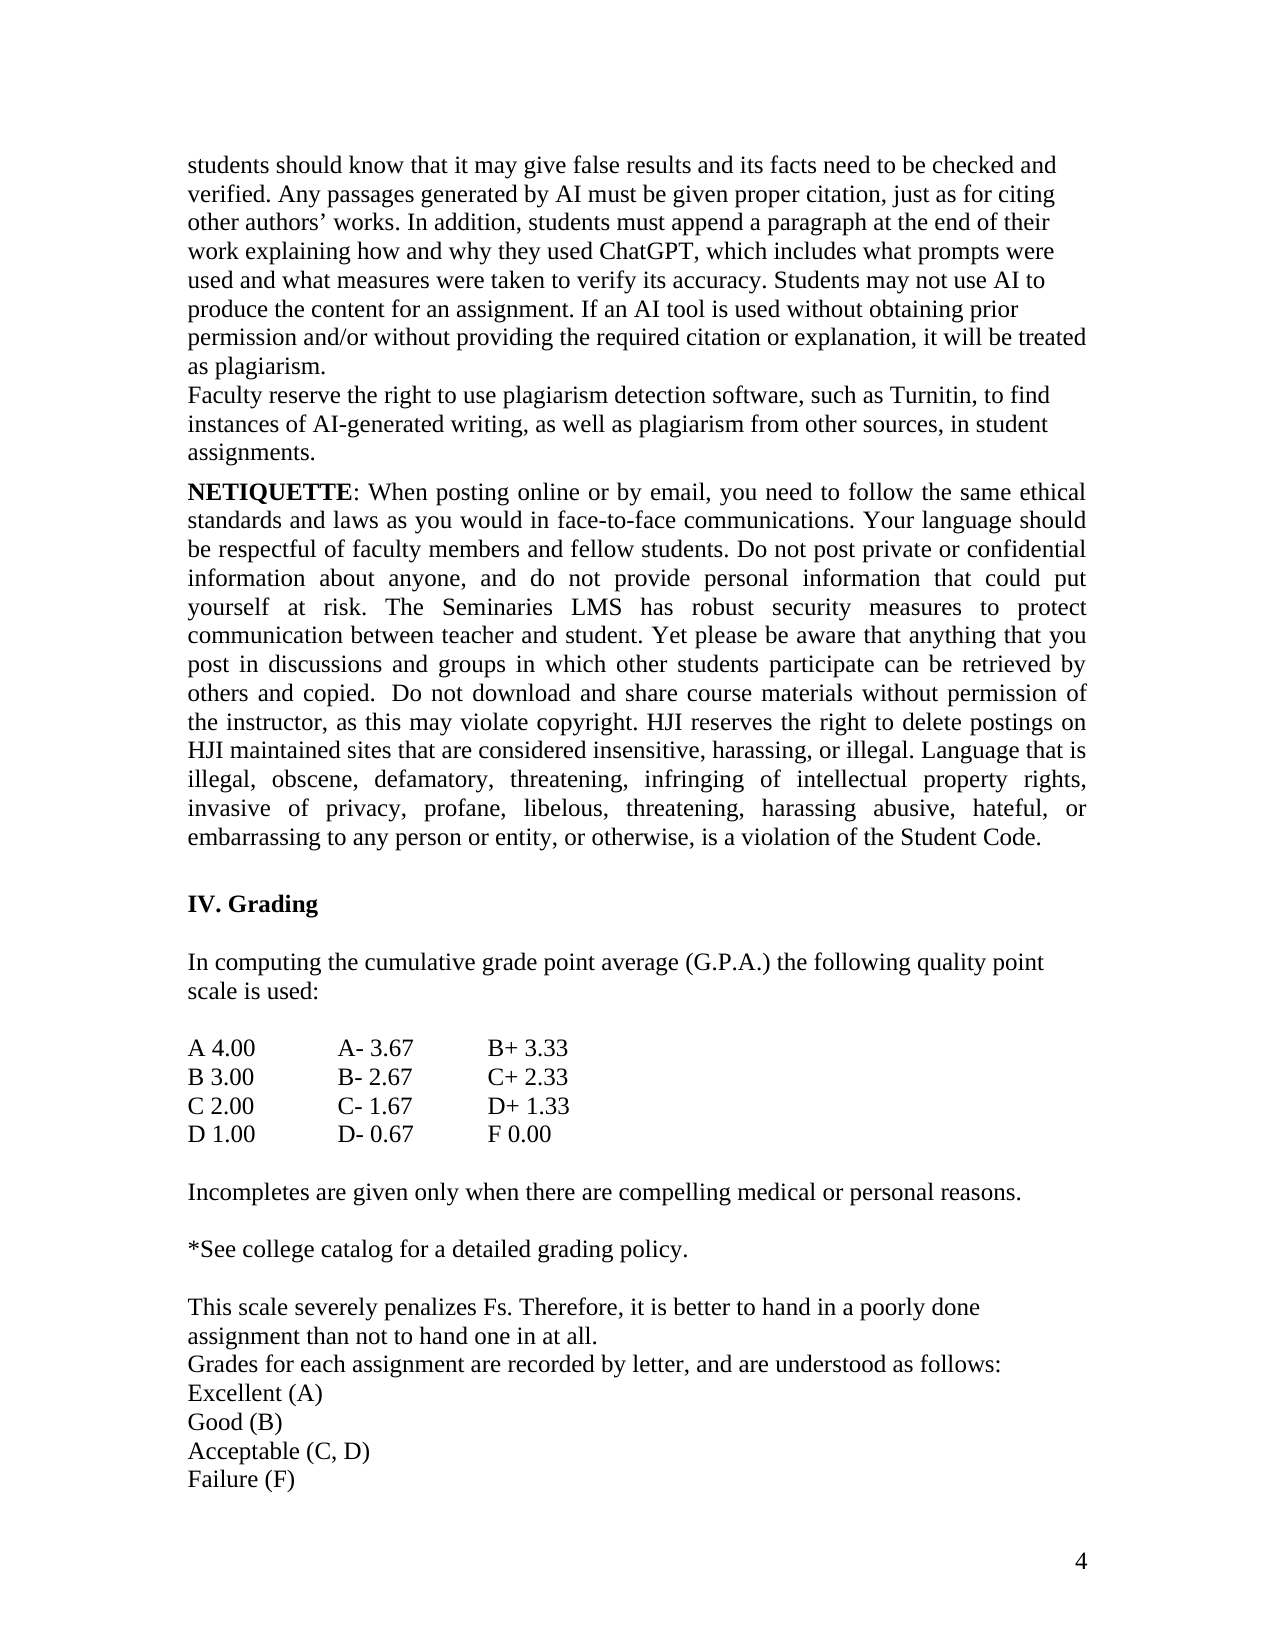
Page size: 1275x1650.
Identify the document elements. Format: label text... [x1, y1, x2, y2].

text IV. Grading [187, 889, 1087, 918]
text B 3.00 B- 2.67 C+ 2.33 [187, 1062, 1087, 1091]
text Faculty reserve the right to use plagiarism detection software, such as Turnitin, to find instances of AI-generated writing, as well as plagiarism from other sources, in student assignments. [187, 380, 1087, 466]
text C 2.00 C- 1.67 D+ 1.33 [187, 1091, 1087, 1119]
text Excellent (A) [187, 1378, 1087, 1407]
text In computing the cumulative grade point average (G.P.A.) the following quality point scale is used: [187, 947, 1087, 1004]
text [187, 150, 1087, 380]
text Incompletes are given only when there are compelling medical or personal reasons. [187, 1177, 1087, 1206]
text Failure (F) [187, 1464, 1087, 1493]
text Grades for each assignment are recorded by letter, and are understood as follows: [187, 1349, 1087, 1378]
text *See college catalog for a detailed grading policy. [187, 1234, 1087, 1263]
text A 4.00 A- 3.67 B+ 3.33 [187, 1033, 1087, 1062]
text NETIQUETTE: When posting online or by email, you need to follow the same ethical standards and laws as you would in face-to-face communications. Your language should be respectful of faculty members and fellow students. Do not post private or confidential information about anyone, and do not provide personal information that could put yourself at risk. The Seminaries LMS has robust security measures to protect communication between teacher and student. Yet please be aware that anything that you post in discussions and groups in which other students participate can be retrieved by others and copied. Do not download and share course materials without permission of the instructor, as this may violate copyright. HJI reserves the right to delete postings on HJI maintained sites that are considered insensitive, harassing, or illegal. Language that is illegal, obscene, defamatory, threatening, infringing of intellectual property rights, invasive of privacy, profane, libelous, threatening, harassing abusive, hateful, or embarrassing to any person or entity, or otherwise, is a violation of the Student Code. [187, 477, 1087, 850]
text Good (B) [187, 1407, 1087, 1436]
text Acceptable (C, D) [187, 1436, 1087, 1464]
text This scale severely penalizes Fs. Therefore, it is better to hand in a poorly done assignment than not to hand one in at all. [187, 1292, 1087, 1349]
text D 1.00 D- 0.67 F 0.00 [187, 1119, 1087, 1148]
